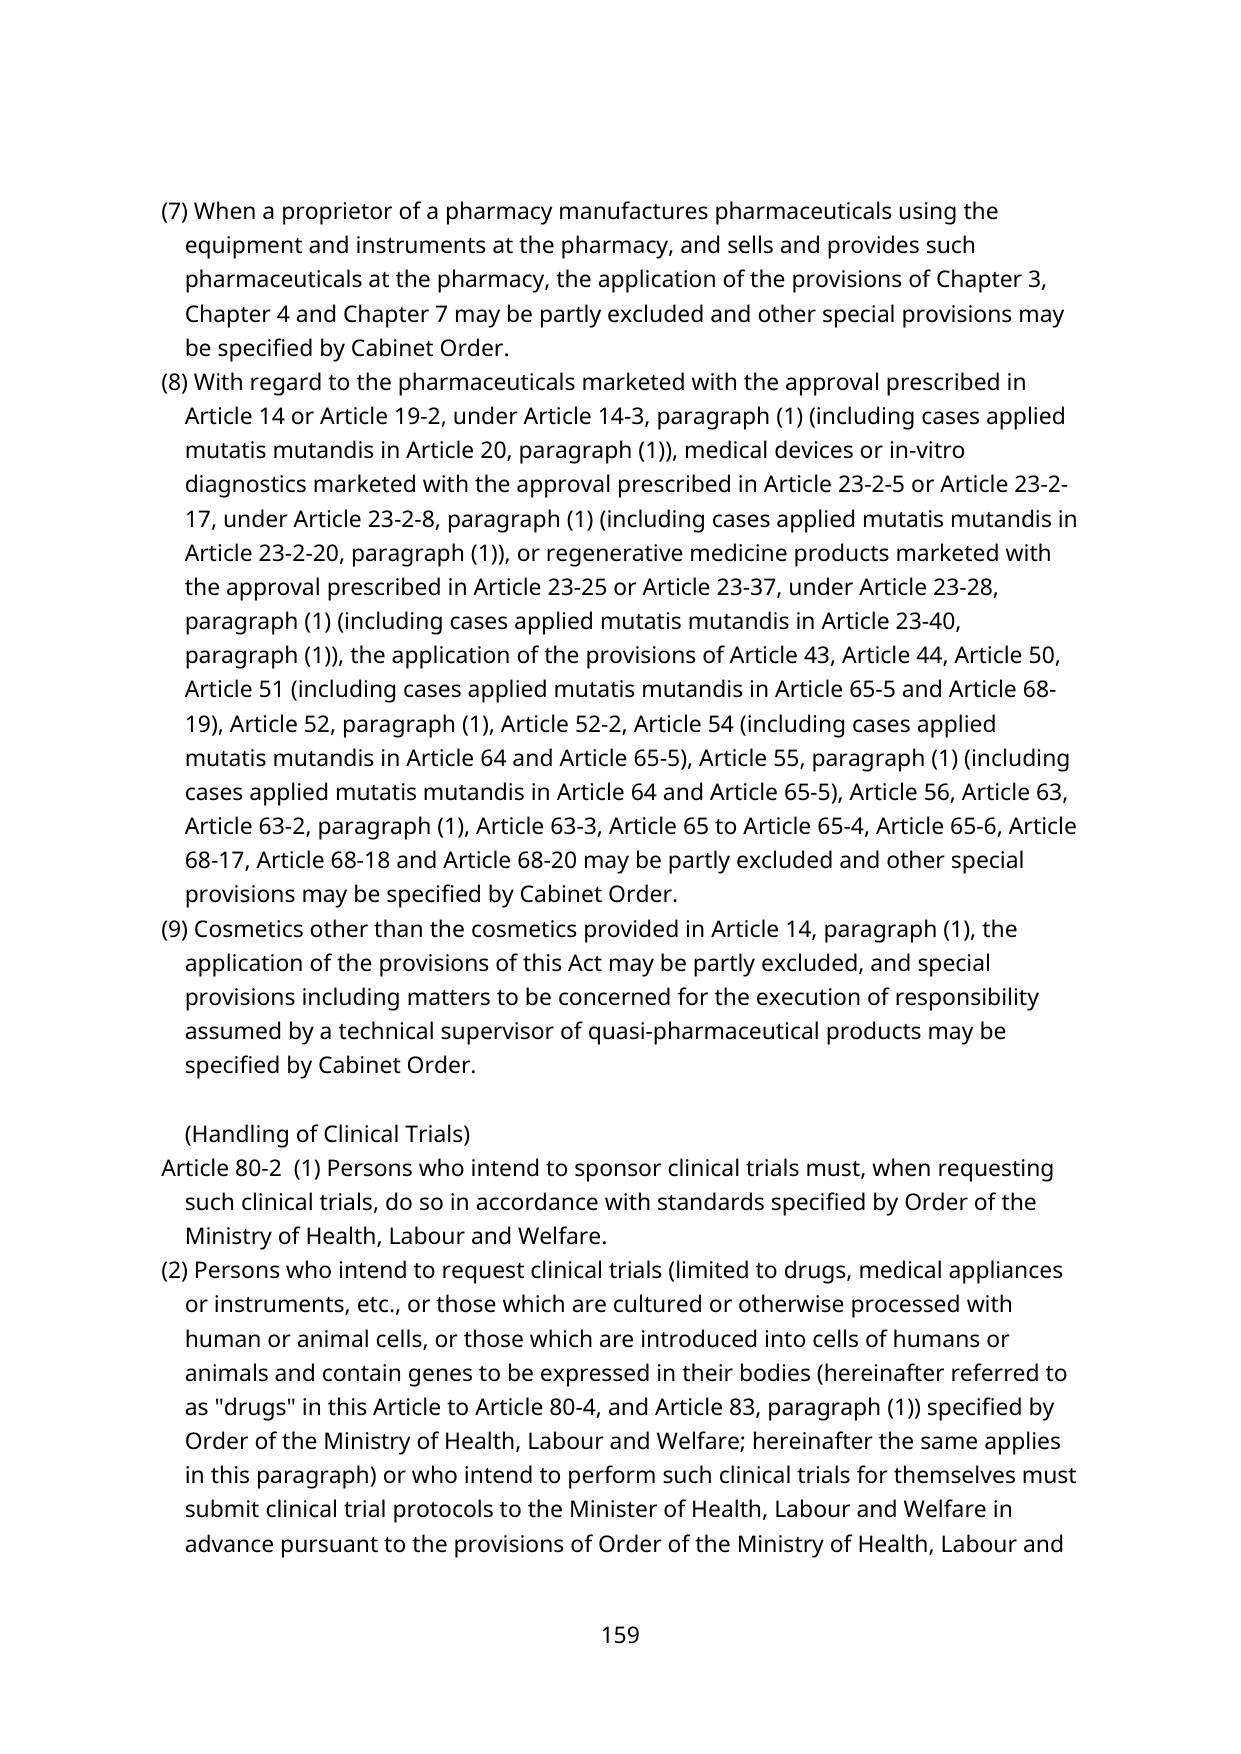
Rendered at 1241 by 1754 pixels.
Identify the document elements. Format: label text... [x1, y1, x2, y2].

text (Handling of Clinical Trials) [184, 1116, 1079, 1150]
text (8) With regard to the pharmaceuticals marketed with the approval prescribed in Article 14 or Article 19-2, under Article 14-3, paragraph (1) (including cases applied mutatis mutandis in Article 20, paragraph (1)), medical devices or in-vitro diagnostics marketed with the approval prescribed in Article 23-2-5 or Article 23-2-17, under Article 23-2-8, paragraph (1) (including cases applied mutatis mutandis in Article 23-2-20, paragraph (1)), or regenerative medicine products marketed with the approval prescribed in Article 23-25 or Article 23-37, under Article 23-28, paragraph (1) (including cases applied mutatis mutandis in Article 23-40, paragraph (1)), the application of the provisions of Article 43, Article 44, Article 50, Article 51 (including cases applied mutatis mutandis in Article 65-5 and Article 68-19), Article 52, paragraph (1), Article 52-2, Article 54 (including cases applied mutatis mutandis in Article 64 and Article 65-5), Article 55, paragraph (1) (including cases applied mutatis mutandis in Article 64 and Article 65-5), Article 56, Article 63, Article 63-2, paragraph (1), Article 63-3, Article 65 to Article 65-4, Article 65-6, Article 68-17, Article 68-18 and Article 68-20 may be partly excluded and other special provisions may be specified by Cabinet Order. [161, 364, 1079, 911]
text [161, 1253, 1079, 1560]
text (9) Cosmetics other than the cosmetics provided in Article 14, paragraph (1), the application of the provisions of this Act may be partly excluded, and special provisions including matters to be concerned for the execution of responsibility assumed by a technical supervisor of quasi-pharmaceutical products may be specified by Cabinet Order. [161, 911, 1079, 1082]
text Article 80-2 (1) Persons who intend to sponsor clinical trials must, when requesting such clinical trials, do so in accordance with standards specified by Order of the Ministry of Health, Labour and Welfare. [161, 1150, 1079, 1253]
text (7) When a proprietor of a pharmacy manufactures pharmaceuticals using the equipment and instruments at the pharmacy, and sells and provides such pharmaceuticals at the pharmacy, the application of the provisions of Chapter 3, Chapter 4 and Chapter 7 may be partly excluded and other special provisions may be specified by Cabinet Order. [161, 194, 1079, 364]
